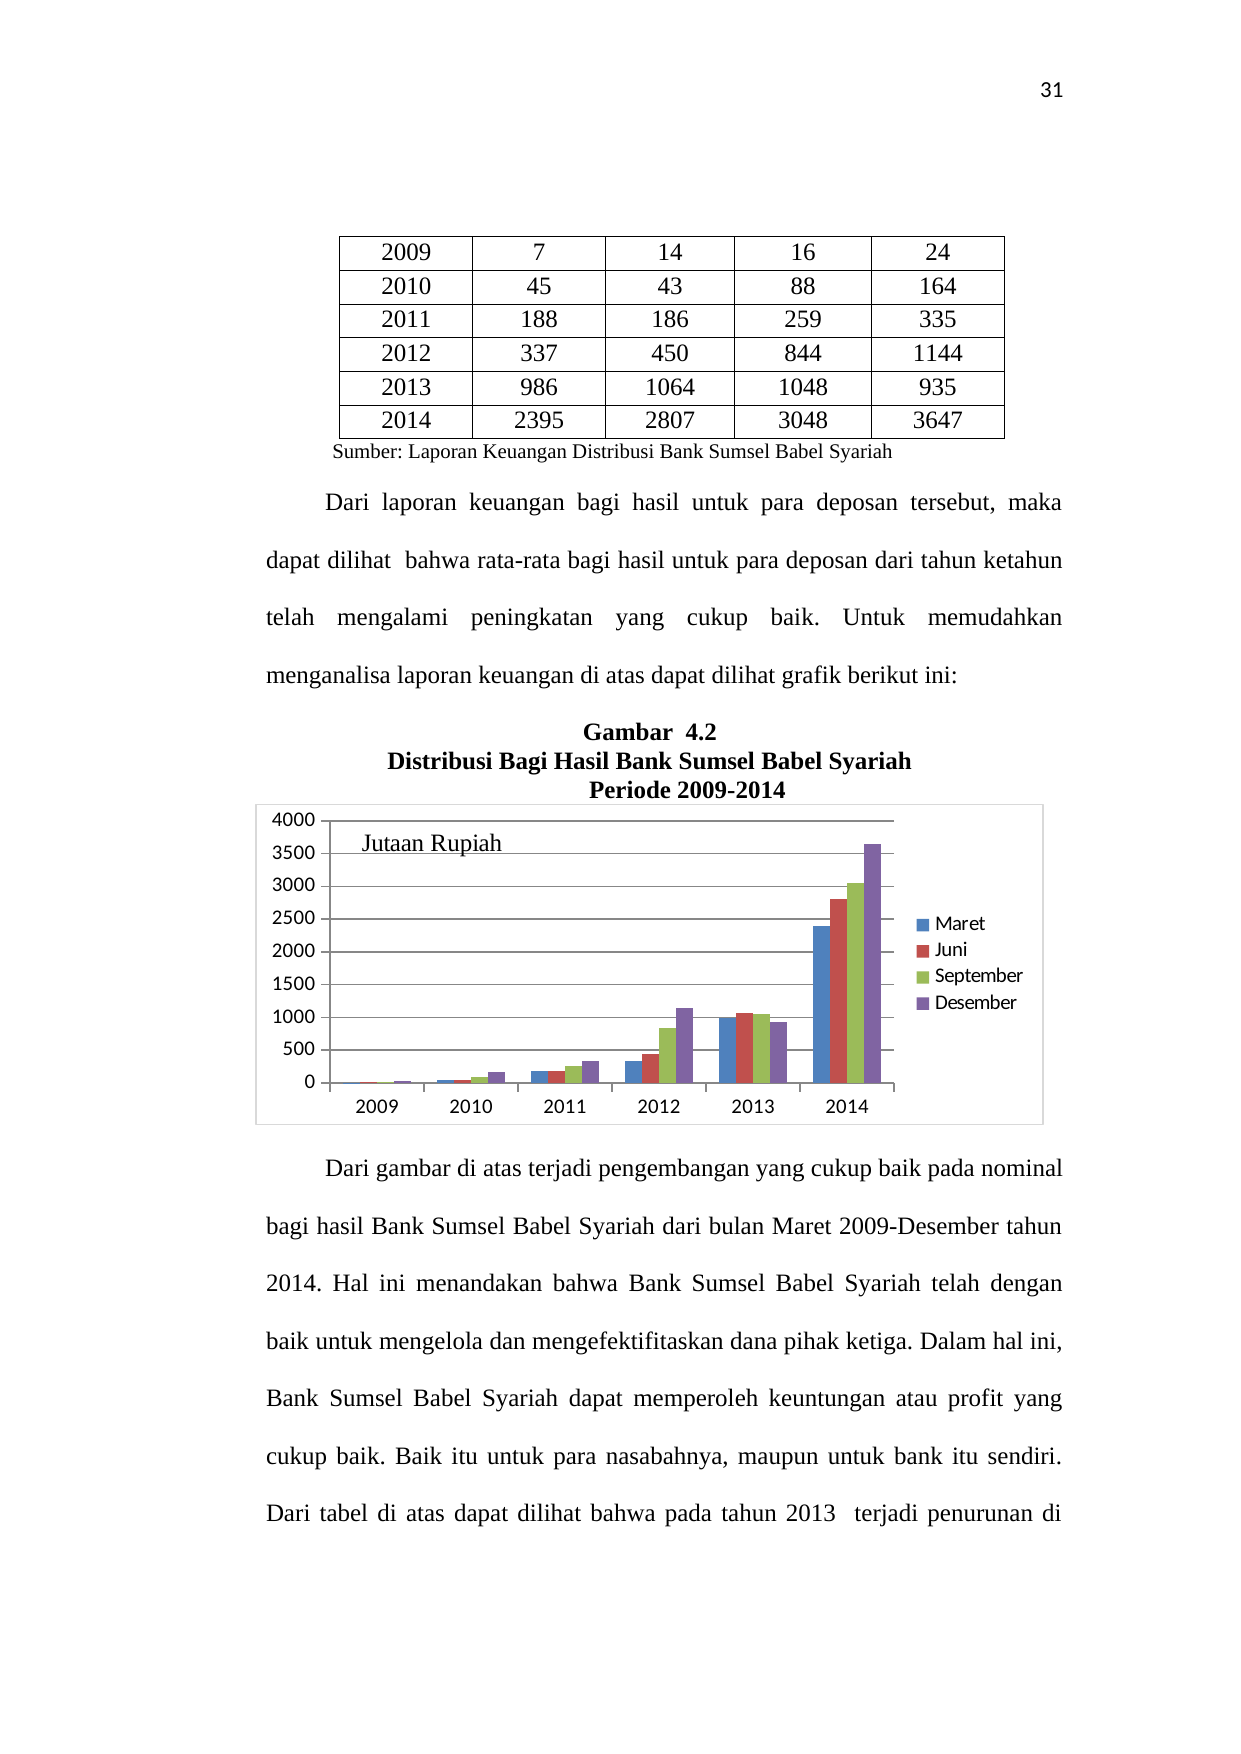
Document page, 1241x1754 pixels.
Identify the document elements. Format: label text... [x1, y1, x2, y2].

table_cell 450 [606, 338, 734, 371]
table_cell 2012 [340, 338, 472, 371]
table_cell 337 [473, 338, 605, 371]
table_cell 1144 [872, 338, 1004, 371]
table_cell 935 [872, 372, 1004, 404]
table_cell 2395 [473, 406, 605, 438]
table_cell 2010 [340, 271, 472, 303]
table_cell 1048 [735, 372, 871, 404]
table_cell 3048 [735, 406, 871, 438]
table_cell 16 [735, 237, 871, 270]
table_cell 2009 [340, 237, 472, 270]
table_cell 335 [872, 305, 1004, 337]
text Gambar 4.2 [236, 717, 1063, 746]
text Sumber: Laporan Keuangan Distribusi Bank Sumsel Babel Syariah [236, 439, 1063, 463]
table_cell 986 [473, 372, 605, 404]
table_cell 24 [872, 237, 1004, 270]
table_cell 43 [606, 271, 734, 303]
table_cell 164 [872, 271, 1004, 303]
text Distribusi Bagi Hasil Bank Sumsel Babel Syariah [236, 746, 1063, 775]
table_cell 186 [606, 305, 734, 337]
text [266, 1153, 1063, 1527]
table_cell 2014 [340, 406, 472, 438]
table_cell 88 [735, 271, 871, 303]
table_cell 2011 [340, 305, 472, 337]
table_cell 14 [606, 237, 734, 270]
text Periode 2009-2014 [236, 775, 1063, 803]
table_cell 259 [735, 305, 871, 337]
table_cell 3647 [872, 406, 1004, 438]
table_cell 7 [473, 237, 605, 270]
table_cell 1064 [606, 372, 734, 404]
table_cell 2013 [340, 372, 472, 404]
table_cell 188 [473, 305, 605, 337]
table_cell 2807 [606, 406, 734, 438]
text Dari laporan keuangan bagi hasil untuk para deposan tersebut, maka dapat dilihat bahwa rata-rata bagi hasil untuk para deposan dari tahun ketahun telah mengalami peningkatan yang cukup baik. Untuk memudahkan menganalisa laporan keuangan di atas dapat dilihat grafik berikut ini: [266, 487, 1063, 688]
table_cell 844 [735, 338, 871, 371]
table_cell 45 [473, 271, 605, 303]
